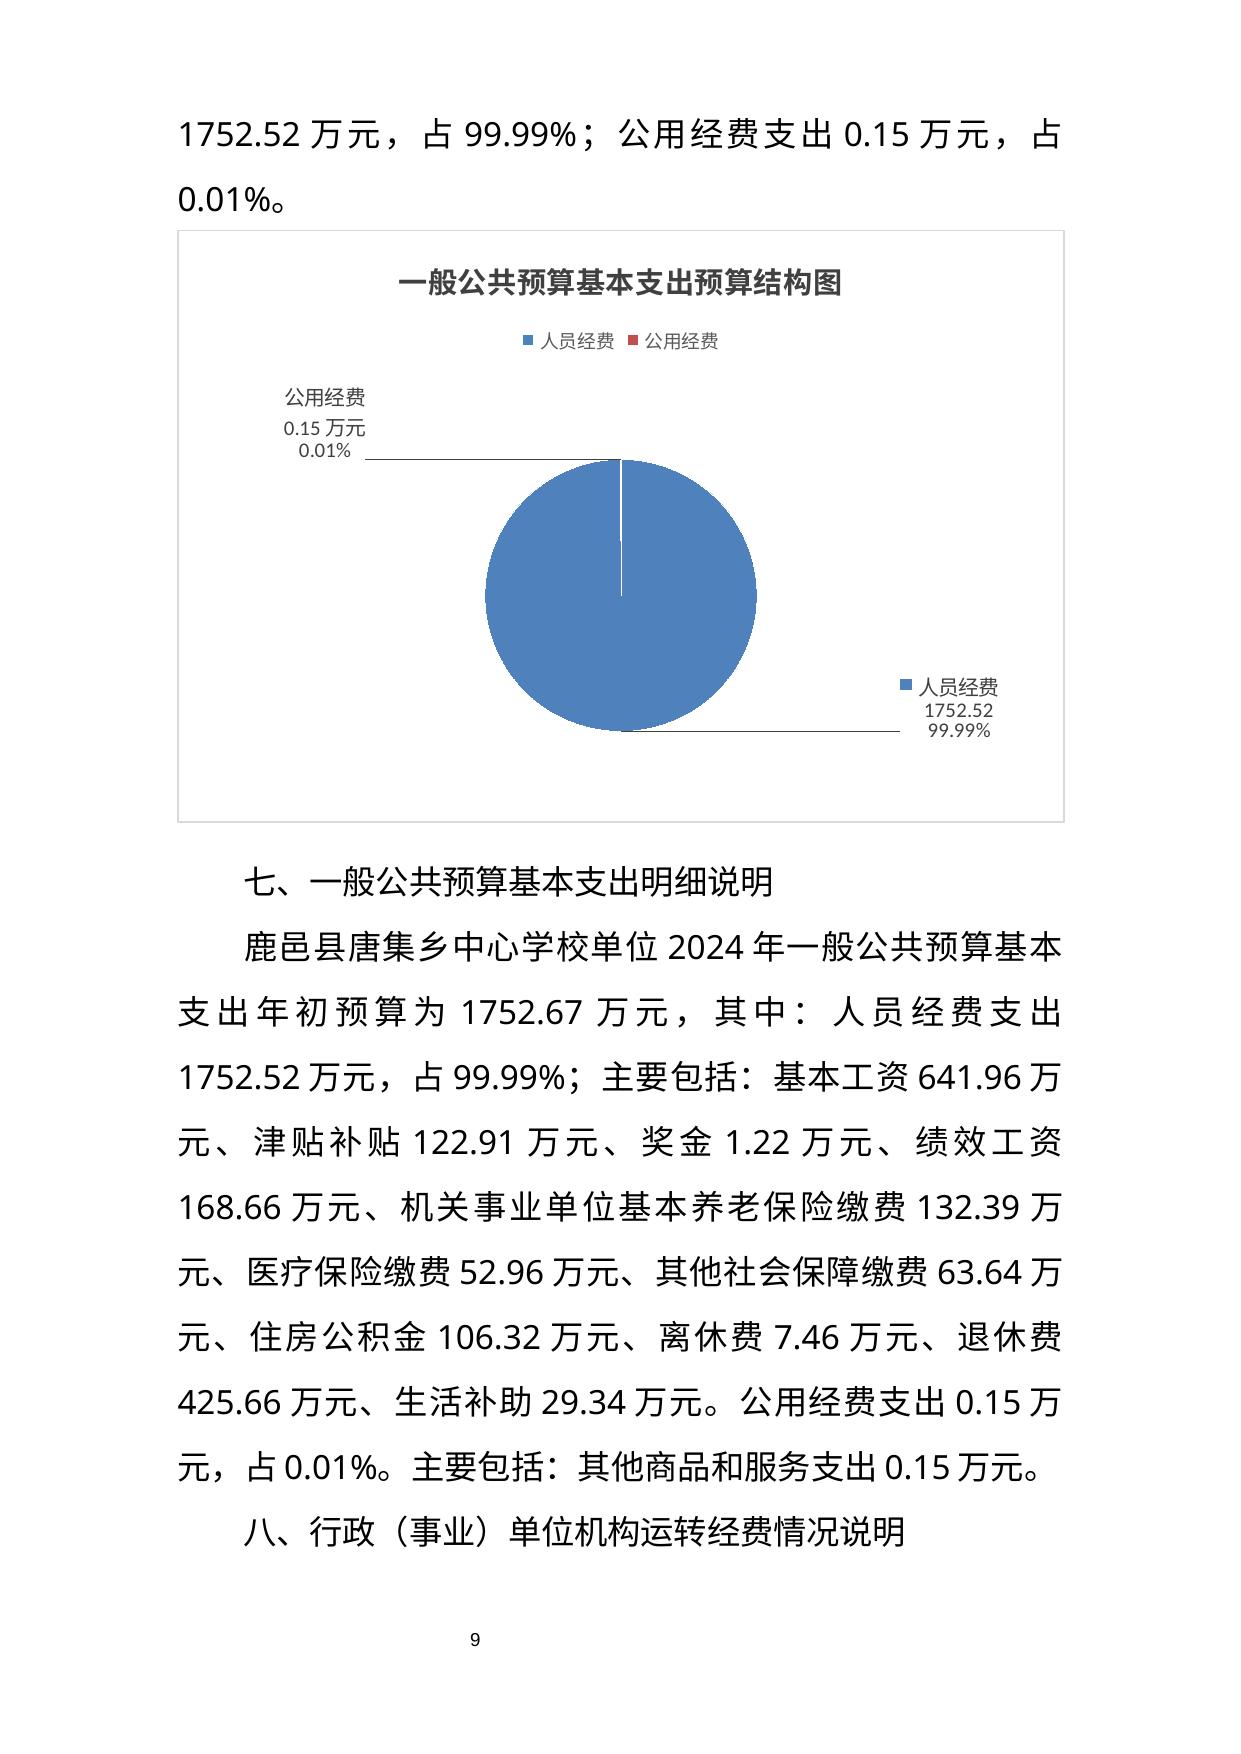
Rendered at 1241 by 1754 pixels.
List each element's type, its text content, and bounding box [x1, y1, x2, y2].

list 七、一般公共预算基本支出明细说明 [177, 847, 1063, 912]
text 鹿邑县唐集乡中心学校单位2024年一般公共预算基本支出年初预算为1752.67万元，其中：人员经费支出1752.52万元，占99.99%；主要包括：基本工资641.96万元、津贴补贴122.91万元、奖金1.22万元、绩效工资168.66万元、机关事业单位基本养老保险缴费132.39万元、医疗保险缴费52.96万元、其他社会保障缴费63.64万元、住房公积金106.32万元、离休费7.46万元、退休费425.66万元、生活补助29.34万元。公用经费支出0.15万元，占0.01%。主要包括：其他商品和服务支出0.15万元。 [177, 912, 1063, 1497]
list 八、行政（事业）单位机构运转经费情况说明 [177, 1497, 1063, 1562]
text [177, 100, 1063, 230]
